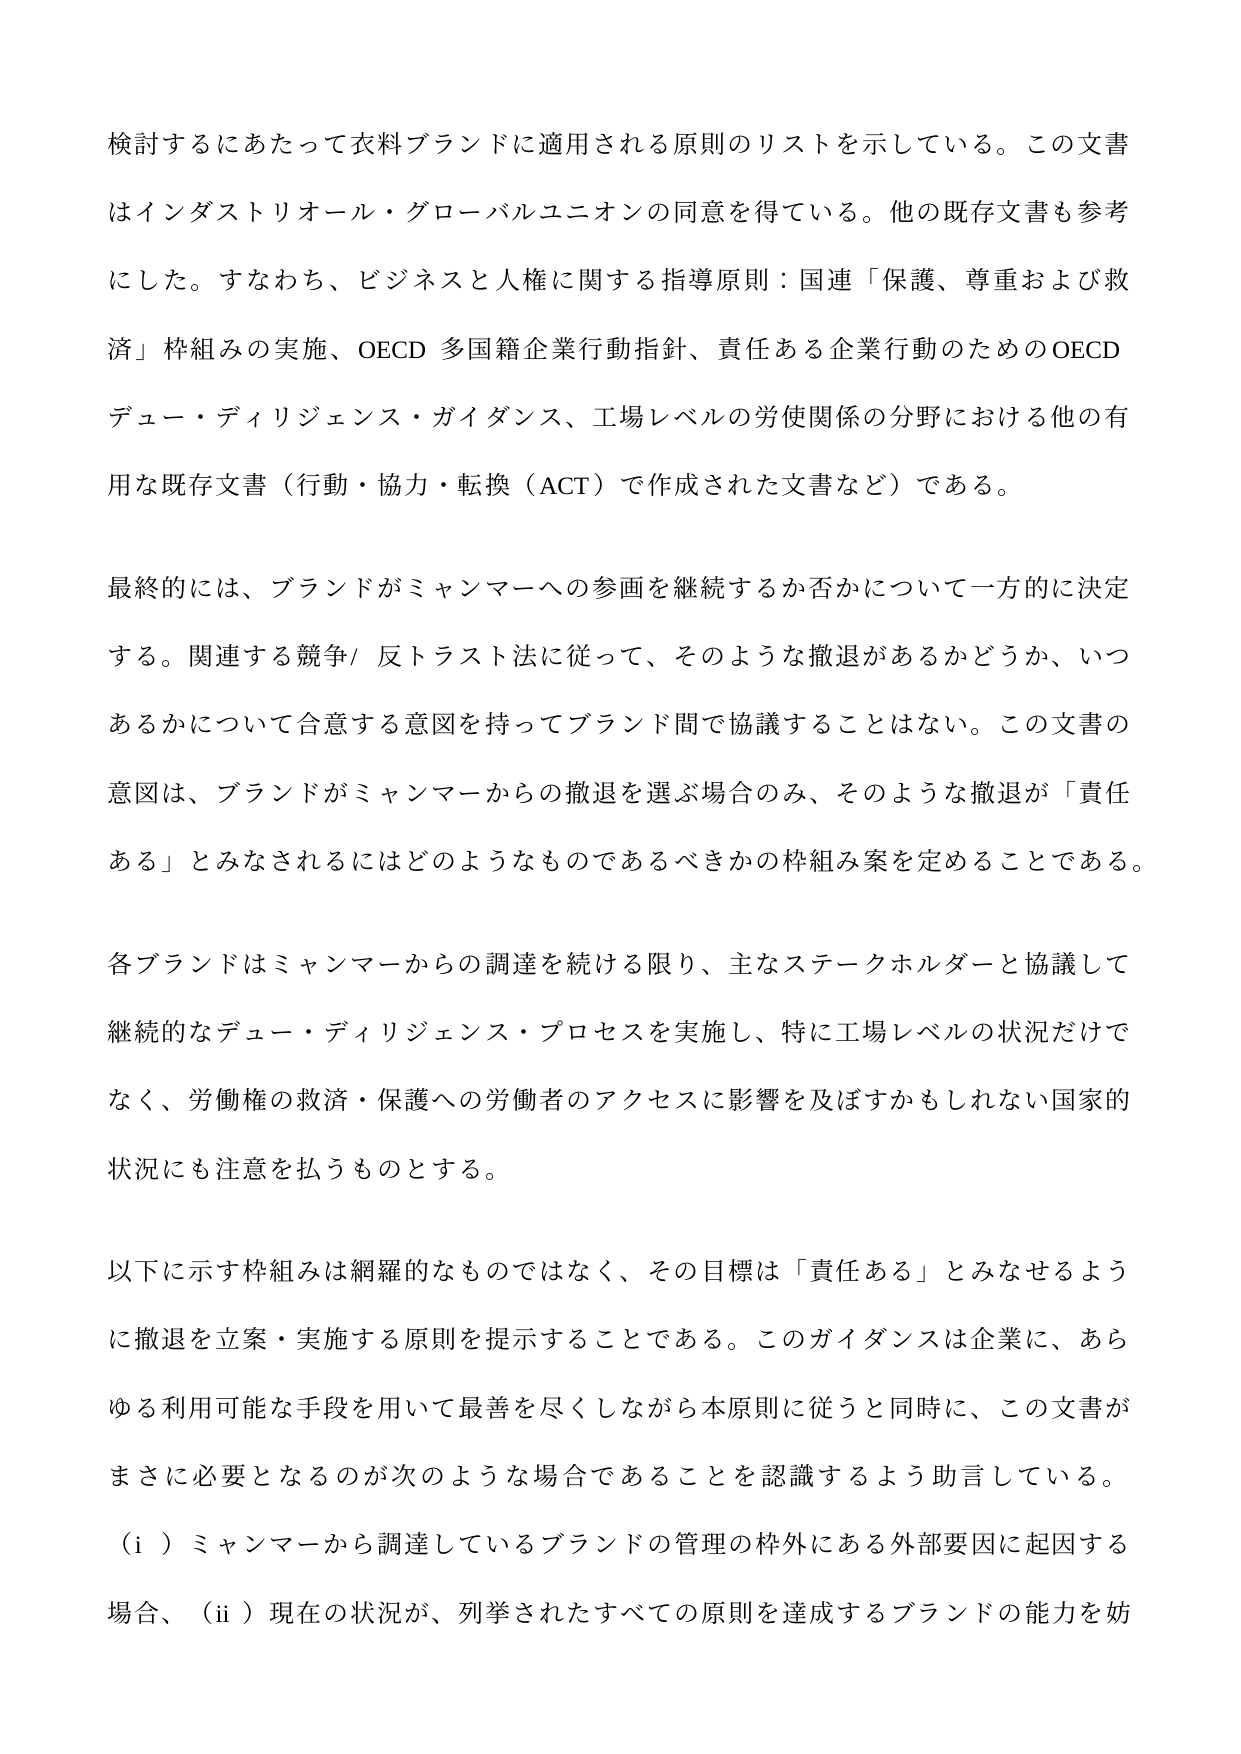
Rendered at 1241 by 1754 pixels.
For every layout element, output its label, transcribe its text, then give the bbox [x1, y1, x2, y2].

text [107, 1236, 1133, 1646]
text 最終的には、ブランドがミャンマーへの参画を継続するか否かについて一方的に決定する。関連する競争/反トラスト法に従って、そのような撤退があるかどうか、いつあるかについて合意する意図を持ってブランド間で協議することはない。この文書の意図は、ブランドがミャンマーからの撤退を選ぶ場合のみ、そのような撤退が「責任ある」とみなされるにはどのようなものであるべきかの枠組み案を定めることである。 [107, 552, 1133, 894]
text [107, 108, 1133, 518]
text 各ブランドはミャンマーからの調達を続ける限り、主なステークホルダーと協議して継続的なデュー・ディリジェンス・プロセスを実施し、特に工場レベルの状況だけでなく、労働権の救済・保護への労働者のアクセスに影響を及ぼすかもしれない国家的状況にも注意を払うものとする。 [107, 928, 1133, 1202]
